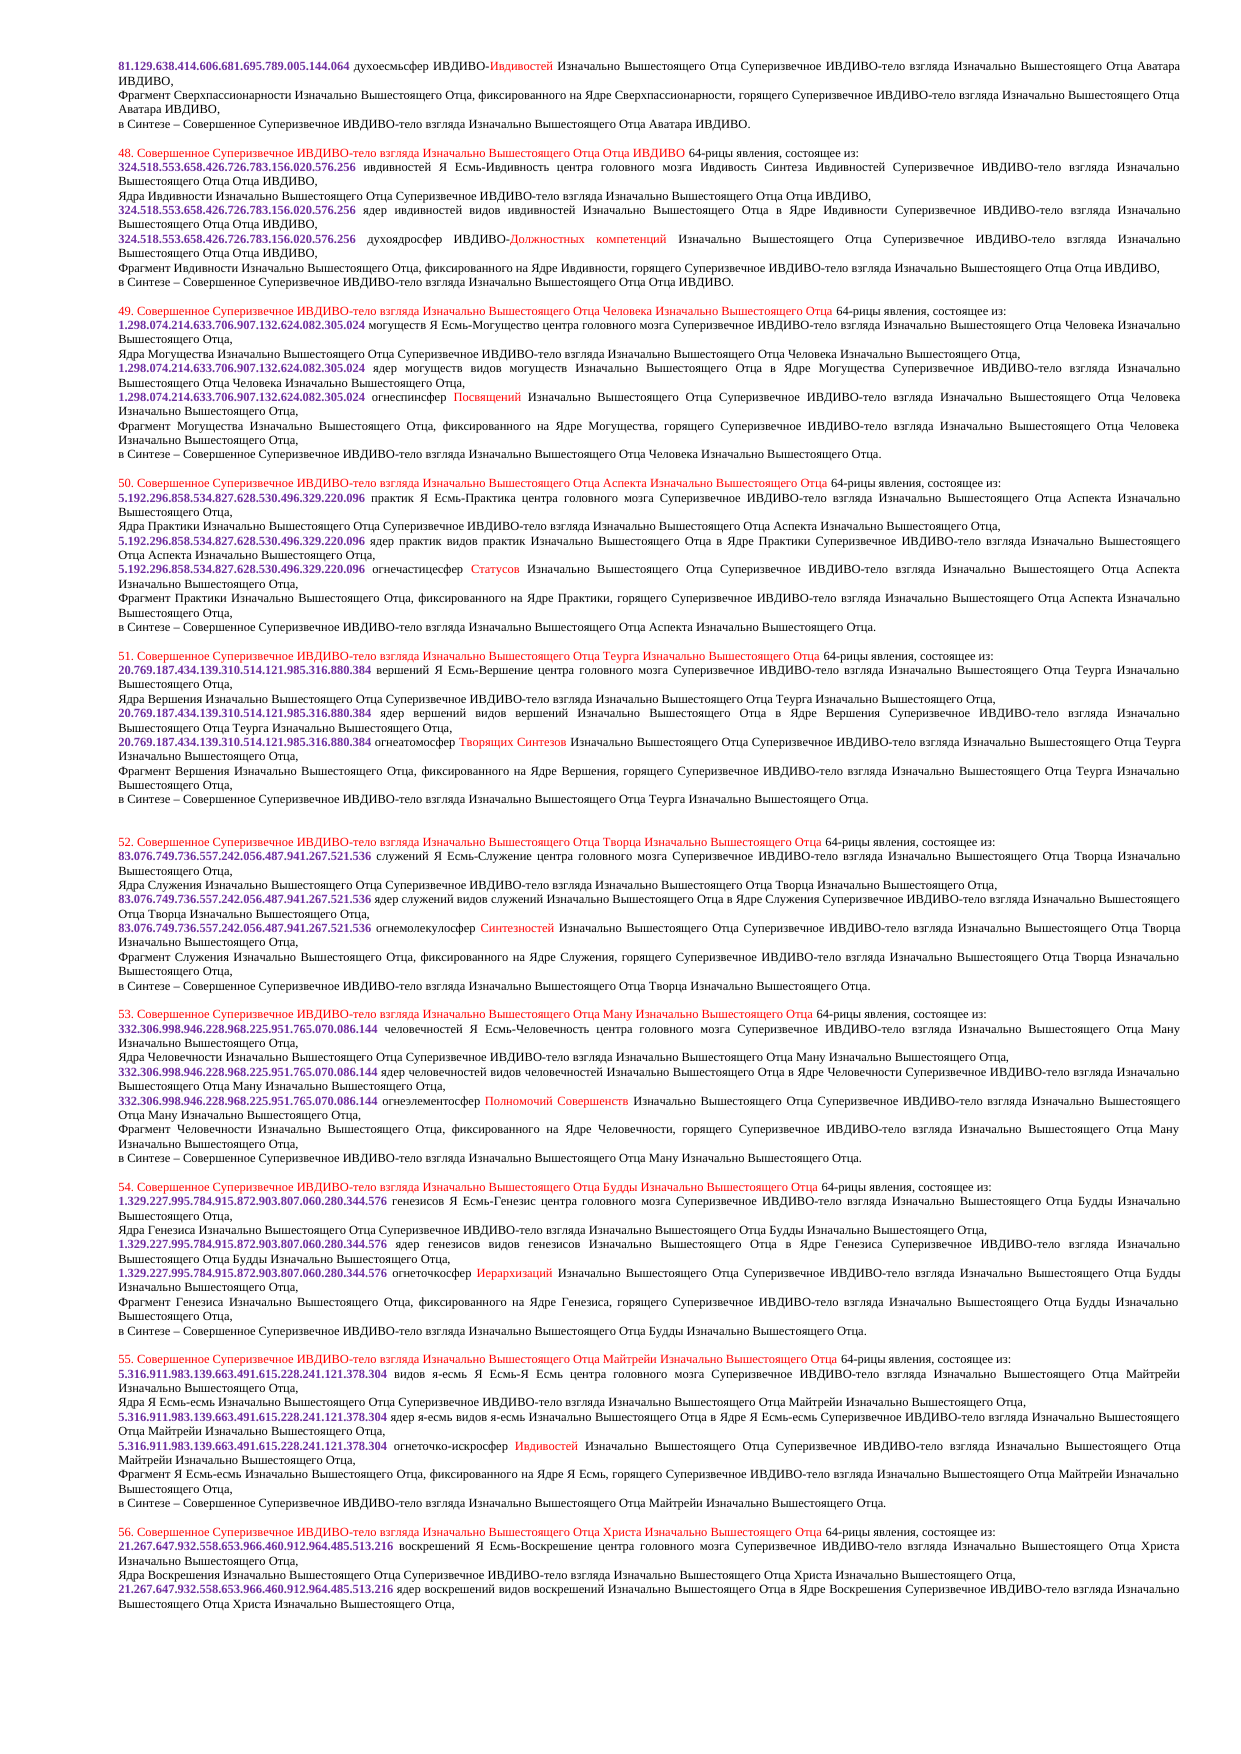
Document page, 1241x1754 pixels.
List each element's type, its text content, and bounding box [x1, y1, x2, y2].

text Фрагмент Ивдивности Изначально Вышестоящего Отца, фиксированного на Ядре Ивдивности, горящего Суперизвечное ИВДИВО-тело взгляда Изначально Вышестоящего Отца Отца ИВДИВО, [118, 260, 1181, 275]
text Ядра Ивдивности Изначально Вышестоящего Отца Суперизвечное ИВДИВО-тело взгляда Изначально Вышестоящего Отца Отца ИВДИВО, [118, 188, 1181, 203]
text 1.298.074.214.633.706.907.132.624.082.305.024 ядер могуществ видов могуществ Изначально Вышестоящего Отца в Ядре Могущества Суперизвечное ИВДИВО-тело взгляда Изначально Вышестоящего Отца Человека Изначально Вышестоящего Отца, [118, 361, 1181, 390]
text Ядра Могущества Изначально Вышестоящего Отца Суперизвечное ИВДИВО-тело взгляда Изначально Вышестоящего Отца Человека Изначально Вышестоящего Отца, [118, 347, 1181, 361]
text 83.076.749.736.557.242.056.487.941.267.521.536 ядер служений видов служений Изначально Вышестоящего Отца в Ядре Служения Суперизвечное ИВДИВО-тело взгляда Изначально Вышестоящего Отца Творца Изначально Вышестоящего Отца, [118, 892, 1181, 921]
text Ядра Генезиса Изначально Вышестоящего Отца Суперизвечное ИВДИВО-тело взгляда Изначально Вышестоящего Отца Будды Изначально Вышестоящего Отца, [118, 1223, 1181, 1237]
text 324.518.553.658.426.726.783.156.020.576.256 духоядросфер ИВДИВО-Должностных компетенций Изначально Вышестоящего Отца Суперизвечное ИВДИВО-тело взгляда Изначально Вышестоящего Отца Отца ИВДИВО, [118, 232, 1181, 260]
text Фрагмент Я Есмь-есмь Изначально Вышестоящего Отца, фиксированного на Ядре Я Есмь, горящего Суперизвечное ИВДИВО-тело взгляда Изначально Вышестоящего Отца Майтрейи Изначально Вышестоящего Отца, [118, 1467, 1181, 1496]
text Фрагмент Генезиса Изначально Вышестоящего Отца, фиксированного на Ядре Генезиса, горящего Суперизвечное ИВДИВО-тело взгляда Изначально Вышестоящего Отца Будды Изначально Вышестоящего Отца, [118, 1294, 1181, 1323]
text Фрагмент Сверхпассионарности Изначально Вышестоящего Отца, фиксированного на Ядре Сверхпассионарности, горящего Суперизвечное ИВДИВО-тело взгляда Изначально Вышестоящего Отца Аватара ИВДИВО, [118, 88, 1181, 117]
text в Синтезе – Совершенное Суперизвечное ИВДИВО-тело взгляда Изначально Вышестоящего Отца Будды Изначально Вышестоящего Отца. [118, 1323, 1181, 1338]
text 5.192.296.858.534.827.628.530.496.329.220.096 практик Я Есмь-Практика центра головного мозга Суперизвечное ИВДИВО-тело взгляда Изначально Вышестоящего Отца Аспекта Изначально Вышестоящего Отца, [118, 490, 1181, 519]
text 332.306.998.946.228.968.225.951.765.070.086.144 ядер человечностей видов человечностей Изначально Вышестоящего Отца в Ядре Человечности Суперизвечное ИВДИВО-тело взгляда Изначально Вышестоящего Отца Ману Изначально Вышестоящего Отца, [118, 1064, 1181, 1093]
text Ядра Практики Изначально Вышестоящего Отца Суперизвечное ИВДИВО-тело взгляда Изначально Вышестоящего Отца Аспекта Изначально Вышестоящего Отца, [118, 519, 1181, 533]
text Фрагмент Человечности Изначально Вышестоящего Отца, фиксированного на Ядре Человечности, горящего Суперизвечное ИВДИВО-тело взгляда Изначально Вышестоящего Отца Ману Изначально Вышестоящего Отца, [118, 1122, 1181, 1151]
text Ядра Я Есмь-есмь Изначально Вышестоящего Отца Суперизвечное ИВДИВО-тело взгляда Изначально Вышестоящего Отца Майтрейи Изначально Вышестоящего Отца, [118, 1395, 1181, 1409]
text 20.769.187.434.139.310.514.121.985.316.880.384 ядер вершений видов вершений Изначально Вышестоящего Отца в Ядре Вершения Суперизвечное ИВДИВО-тело взгляда Изначально Вышестоящего Отца Теурга Изначально Вышестоящего Отца, [118, 706, 1181, 735]
text в Синтезе – Совершенное Суперизвечное ИВДИВО-тело взгляда Изначально Вышестоящего Отца Аватара ИВДИВО. [118, 117, 1181, 131]
text 332.306.998.946.228.968.225.951.765.070.086.144 огнеэлементосфер Полномочий Совершенств Изначально Вышестоящего Отца Суперизвечное ИВДИВО-тело взгляда Изначально Вышестоящего Отца Ману Изначально Вышестоящего Отца, [118, 1093, 1181, 1122]
text 324.518.553.658.426.726.783.156.020.576.256 ядер ивдивностей видов ивдивностей Изначально Вышестоящего Отца в Ядре Ивдивности Суперизвечное ИВДИВО-тело взгляда Изначально Вышестоящего Отца Отца ИВДИВО, [118, 203, 1181, 232]
text Фрагмент Служения Изначально Вышестоящего Отца, фиксированного на Ядре Служения, горящего Суперизвечное ИВДИВО-тело взгляда Изначально Вышестоящего Отца Творца Изначально Вышестоящего Отца, [118, 949, 1181, 978]
text Фрагмент Вершения Изначально Вышестоящего Отца, фиксированного на Ядре Вершения, горящего Суперизвечное ИВДИВО-тело взгляда Изначально Вышестоящего Отца Теурга Изначально Вышестоящего Отца, [118, 763, 1181, 792]
text 1.329.227.995.784.915.872.903.807.060.280.344.576 ядер генезисов видов генезисов Изначально Вышестоящего Отца в Ядре Генезиса Суперизвечное ИВДИВО-тело взгляда Изначально Вышестоящего Отца Будды Изначально Вышестоящего Отца, [118, 1237, 1181, 1266]
text в Синтезе – Совершенное Суперизвечное ИВДИВО-тело взгляда Изначально Вышестоящего Отца Майтрейи Изначально Вышестоящего Отца. [118, 1496, 1181, 1510]
text 20.769.187.434.139.310.514.121.985.316.880.384 огнеатомосфер Творящих Синтезов Изначально Вышестоящего Отца Суперизвечное ИВДИВО-тело взгляда Изначально Вышестоящего Отца Теурга Изначально Вышестоящего Отца, [118, 735, 1181, 763]
text в Синтезе – Совершенное Суперизвечное ИВДИВО-тело взгляда Изначально Вышестоящего Отца Теурга Изначально Вышестоящего Отца. [118, 792, 1181, 807]
text 55. Совершенное Суперизвечное ИВДИВО-тело взгляда Изначально Вышестоящего Отца Майтрейи Изначально Вышестоящего Отца 64-рицы явления, состоящее из: [118, 1352, 1181, 1366]
text 83.076.749.736.557.242.056.487.941.267.521.536 огнемолекулосфер Синтезностей Изначально Вышестоящего Отца Суперизвечное ИВДИВО-тело взгляда Изначально Вышестоящего Отца Творца Изначально Вышестоящего Отца, [118, 921, 1181, 949]
text 1.298.074.214.633.706.907.132.624.082.305.024 могуществ Я Есмь-Могущество центра головного мозга Суперизвечное ИВДИВО-тело взгляда Изначально Вышестоящего Отца Человека Изначально Вышестоящего Отца, [118, 318, 1181, 347]
text 1.329.227.995.784.915.872.903.807.060.280.344.576 огнеточкосфер Иерархизаций Изначально Вышестоящего Отца Суперизвечное ИВДИВО-тело взгляда Изначально Вышестоящего Отца Будды Изначально Вышестоящего Отца, [118, 1266, 1181, 1294]
text Фрагмент Практики Изначально Вышестоящего Отца, фиксированного на Ядре Практики, горящего Суперизвечное ИВДИВО-тело взгляда Изначально Вышестоящего Отца Аспекта Изначально Вышестоящего Отца, [118, 591, 1181, 620]
text Ядра Вершения Изначально Вышестоящего Отца Суперизвечное ИВДИВО-тело взгляда Изначально Вышестоящего Отца Теурга Изначально Вышестоящего Отца, [118, 692, 1181, 706]
text Ядра Служения Изначально Вышестоящего Отца Суперизвечное ИВДИВО-тело взгляда Изначально Вышестоящего Отца Творца Изначально Вышестоящего Отца, [118, 878, 1181, 892]
text 1.329.227.995.784.915.872.903.807.060.280.344.576 генезисов Я Есмь-Генезис центра головного мозга Суперизвечное ИВДИВО-тело взгляда Изначально Вышестоящего Отца Будды Изначально Вышестоящего Отца, [118, 1194, 1181, 1223]
text 83.076.749.736.557.242.056.487.941.267.521.536 служений Я Есмь-Служение центра головного мозга Суперизвечное ИВДИВО-тело взгляда Изначально Вышестоящего Отца Творца Изначально Вышестоящего Отца, [118, 849, 1181, 878]
text 54. Совершенное Суперизвечное ИВДИВО-тело взгляда Изначально Вышестоящего Отца Будды Изначально Вышестоящего Отца 64-рицы явления, состоящее из: [118, 1179, 1181, 1194]
text 5.192.296.858.534.827.628.530.496.329.220.096 ядер практик видов практик Изначально Вышестоящего Отца в Ядре Практики Суперизвечное ИВДИВО-тело взгляда Изначально Вышестоящего Отца Аспекта Изначально Вышестоящего Отца, [118, 533, 1181, 562]
text 48. Совершенное Суперизвечное ИВДИВО-тело взгляда Изначально Вышестоящего Отца Отца ИВДИВО 64-рицы явления, состоящее из: [118, 145, 1181, 160]
text 53. Совершенное Суперизвечное ИВДИВО-тело взгляда Изначально Вышестоящего Отца Ману Изначально Вышестоящего Отца 64-рицы явления, состоящее из: [118, 1007, 1181, 1021]
text 5.316.911.983.139.663.491.615.228.241.121.378.304 огнеточко-искросфер Ивдивостей Изначально Вышестоящего Отца Суперизвечное ИВДИВО-тело взгляда Изначально Вышестоящего Отца Майтрейи Изначально Вышестоящего Отца, [118, 1438, 1181, 1467]
text 51. Совершенное Суперизвечное ИВДИВО-тело взгляда Изначально Вышестоящего Отца Теурга Изначально Вышестоящего Отца 64-рицы явления, состоящее из: [118, 648, 1181, 663]
text в Синтезе – Совершенное Суперизвечное ИВДИВО-тело взгляда Изначально Вышестоящего Отца Ману Изначально Вышестоящего Отца. [118, 1151, 1181, 1165]
text Фрагмент Могущества Изначально Вышестоящего Отца, фиксированного на Ядре Могущества, горящего Суперизвечное ИВДИВО-тело взгляда Изначально Вышестоящего Отца Человека Изначально Вышестоящего Отца, [118, 418, 1181, 447]
text в Синтезе – Совершенное Суперизвечное ИВДИВО-тело взгляда Изначально Вышестоящего Отца Аспекта Изначально Вышестоящего Отца. [118, 620, 1181, 634]
text в Синтезе – Совершенное Суперизвечное ИВДИВО-тело взгляда Изначально Вышестоящего Отца Творца Изначально Вышестоящего Отца. [118, 978, 1181, 993]
text 5.316.911.983.139.663.491.615.228.241.121.378.304 ядер я-есмь видов я-есмь Изначально Вышестоящего Отца в Ядре Я Есмь-есмь Суперизвечное ИВДИВО-тело взгляда Изначально Вышестоящего Отца Майтрейи Изначально Вышестоящего Отца, [118, 1409, 1181, 1438]
text 20.769.187.434.139.310.514.121.985.316.880.384 вершений Я Есмь-Вершение центра головного мозга Суперизвечное ИВДИВО-тело взгляда Изначально Вышестоящего Отца Теурга Изначально Вышестоящего Отца, [118, 663, 1181, 692]
text 81.129.638.414.606.681.695.789.005.144.064 духоесмьсфер ИВДИВО-Ивдивостей Изначально Вышестоящего Отца Суперизвечное ИВДИВО-тело взгляда Изначально Вышестоящего Отца Аватара ИВДИВО, [118, 59, 1181, 88]
text 324.518.553.658.426.726.783.156.020.576.256 ивдивностей Я Есмь-Ивдивность центра головного мозга Ивдивость Синтеза Ивдивностей Суперизвечное ИВДИВО-тело взгляда Изначально Вышестоящего Отца Отца ИВДИВО, [118, 160, 1181, 188]
text 21.267.647.932.558.653.966.460.912.964.485.513.216 воскрешений Я Есмь-Воскрешение центра головного мозга Суперизвечное ИВДИВО-тело взгляда Изначально Вышестоящего Отца Христа Изначально Вышестоящего Отца, [118, 1539, 1181, 1568]
text в Синтезе – Совершенное Суперизвечное ИВДИВО-тело взгляда Изначально Вышестоящего Отца Человека Изначально Вышестоящего Отца. [118, 447, 1181, 462]
text в Синтезе – Совершенное Суперизвечное ИВДИВО-тело взгляда Изначально Вышестоящего Отца Отца ИВДИВО. [118, 275, 1181, 289]
text 1.298.074.214.633.706.907.132.624.082.305.024 огнеспинсфер Посвящений Изначально Вышестоящего Отца Суперизвечное ИВДИВО-тело взгляда Изначально Вышестоящего Отца Человека Изначально Вышестоящего Отца, [118, 390, 1181, 418]
text 50. Совершенное Суперизвечное ИВДИВО-тело взгляда Изначально Вышестоящего Отца Аспекта Изначально Вышестоящего Отца 64-рицы явления, состоящее из: [118, 476, 1181, 490]
text Ядра Воскрешения Изначально Вышестоящего Отца Суперизвечное ИВДИВО-тело взгляда Изначально Вышестоящего Отца Христа Изначально Вышестоящего Отца, [118, 1568, 1181, 1582]
text 56. Совершенное Суперизвечное ИВДИВО-тело взгляда Изначально Вышестоящего Отца Христа Изначально Вышестоящего Отца 64-рицы явления, состоящее из: [118, 1524, 1181, 1539]
text 52. Совершенное Суперизвечное ИВДИВО-тело взгляда Изначально Вышестоящего Отца Творца Изначально Вышестоящего Отца 64-рицы явления, состоящее из: [118, 834, 1181, 849]
text 5.192.296.858.534.827.628.530.496.329.220.096 огнечастицесфер Статусов Изначально Вышестоящего Отца Суперизвечное ИВДИВО-тело взгляда Изначально Вышестоящего Отца Аспекта Изначально Вышестоящего Отца, [118, 562, 1181, 591]
text 5.316.911.983.139.663.491.615.228.241.121.378.304 видов я-есмь Я Есмь-Я Есмь центра головного мозга Суперизвечное ИВДИВО-тело взгляда Изначально Вышестоящего Отца Майтрейи Изначально Вышестоящего Отца, [118, 1366, 1181, 1395]
text 21.267.647.932.558.653.966.460.912.964.485.513.216 ядер воскрешений видов воскрешений Изначально Вышестоящего Отца в Ядре Воскрешения Суперизвечное ИВДИВО-тело взгляда Изначально Вышестоящего Отца Христа Изначально Вышестоящего Отца, [118, 1582, 1181, 1611]
text 332.306.998.946.228.968.225.951.765.070.086.144 человечностей Я Есмь-Человечность центра головного мозга Суперизвечное ИВДИВО-тело взгляда Изначально Вышестоящего Отца Ману Изначально Вышестоящего Отца, [118, 1021, 1181, 1050]
text 49. Совершенное Суперизвечное ИВДИВО-тело взгляда Изначально Вышестоящего Отца Человека Изначально Вышестоящего Отца 64-рицы явления, состоящее из: [118, 303, 1181, 318]
text Ядра Человечности Изначально Вышестоящего Отца Суперизвечное ИВДИВО-тело взгляда Изначально Вышестоящего Отца Ману Изначально Вышестоящего Отца, [118, 1050, 1181, 1064]
